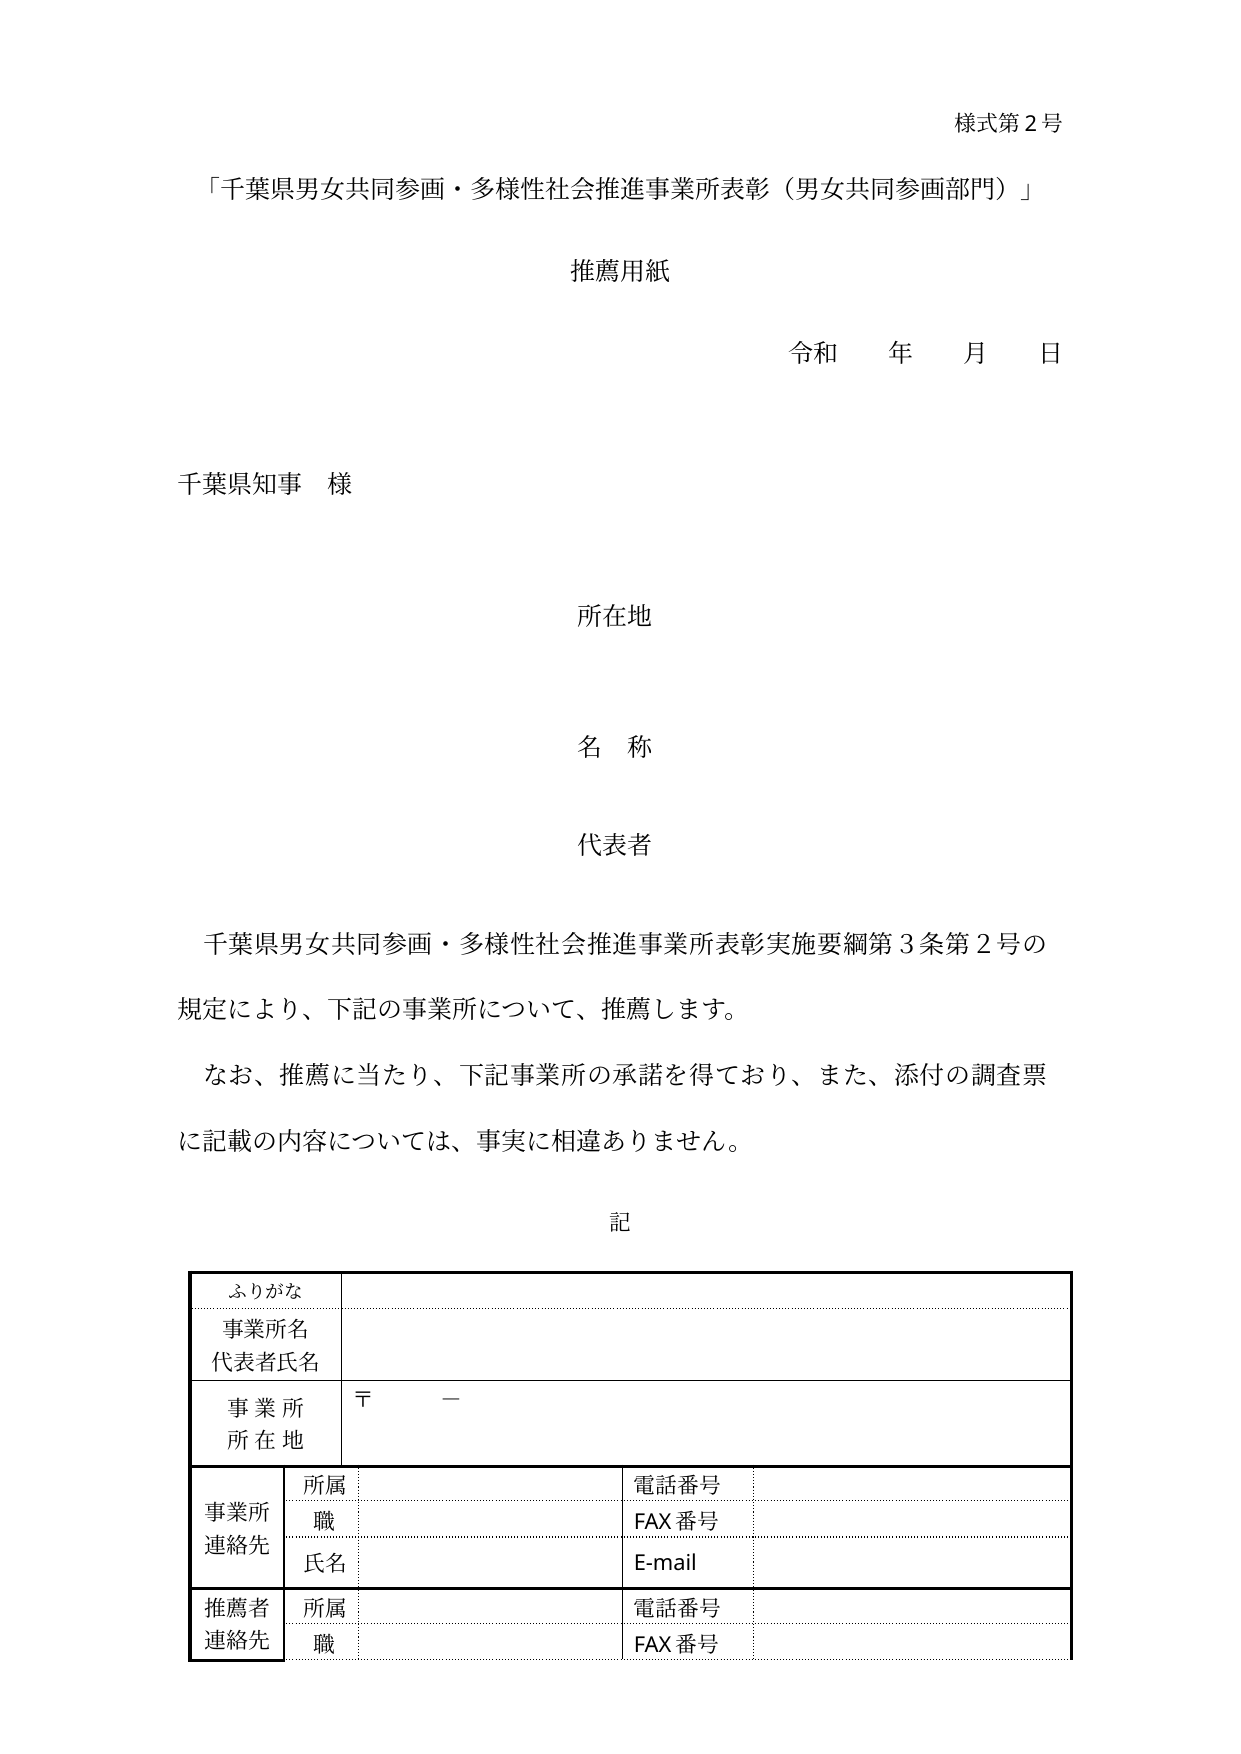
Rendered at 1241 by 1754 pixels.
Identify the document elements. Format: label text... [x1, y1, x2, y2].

text 名 称 [177, 713, 901, 778]
table_cell [359, 1623, 622, 1659]
table_cell 事業所連絡先 [192, 1468, 283, 1587]
table_cell [342, 1308, 1070, 1380]
table_cell [359, 1468, 622, 1500]
text 令和 年 月 日 [177, 319, 1063, 384]
table_cell 電話番号 [623, 1468, 753, 1500]
table_header [342, 1274, 1070, 1308]
table_cell [753, 1590, 1070, 1623]
table_cell 所属 [285, 1468, 359, 1500]
text なお、推薦に当たり、下記事業所の承諾を得ており、また、添付の調査票に記載の内容については、事実に相違ありません。 [177, 1041, 1048, 1172]
text 千葉県男女共同参画・多様性社会推進事業所表彰実施要綱第３条第２号の 規定により、下記の事業所について、推薦します。 [177, 909, 1048, 1041]
text 千葉県知事 様 [177, 450, 976, 516]
table_cell 電話番号 [623, 1590, 753, 1623]
table_cell [753, 1623, 1070, 1659]
table_cell 推薦者連絡先 [192, 1590, 283, 1659]
table_cell [359, 1536, 622, 1587]
text 推薦用紙 [177, 237, 1063, 303]
text 記 [177, 1205, 1063, 1238]
table_cell [359, 1500, 622, 1536]
table_cell [359, 1590, 622, 1623]
text 「千葉県男女共同参画・多様性社会推進事業所表彰（男女共同参画部門）」 [177, 155, 1063, 221]
table_cell 氏名 [285, 1536, 359, 1587]
table_cell 職 [285, 1500, 359, 1536]
table_cell 職 [285, 1623, 359, 1659]
table_cell [753, 1500, 1070, 1536]
text 所在地 [177, 581, 876, 647]
table_cell FAX番号 [623, 1623, 753, 1659]
table_cell [753, 1536, 1070, 1587]
table_cell 所属 [285, 1590, 359, 1623]
table_cell E-mail [623, 1536, 753, 1587]
text 様式第2号 [177, 106, 1063, 139]
table_cell 事業所名 代表者氏名 [192, 1308, 341, 1380]
table_cell [753, 1468, 1070, 1500]
table_cell 事 業 所 所 在 地 [192, 1381, 341, 1464]
text 代表者 [177, 811, 876, 877]
table_cell FAX番号 [623, 1500, 753, 1536]
table_cell 〒 － [342, 1381, 1070, 1464]
table_header ふりがな [192, 1274, 341, 1308]
